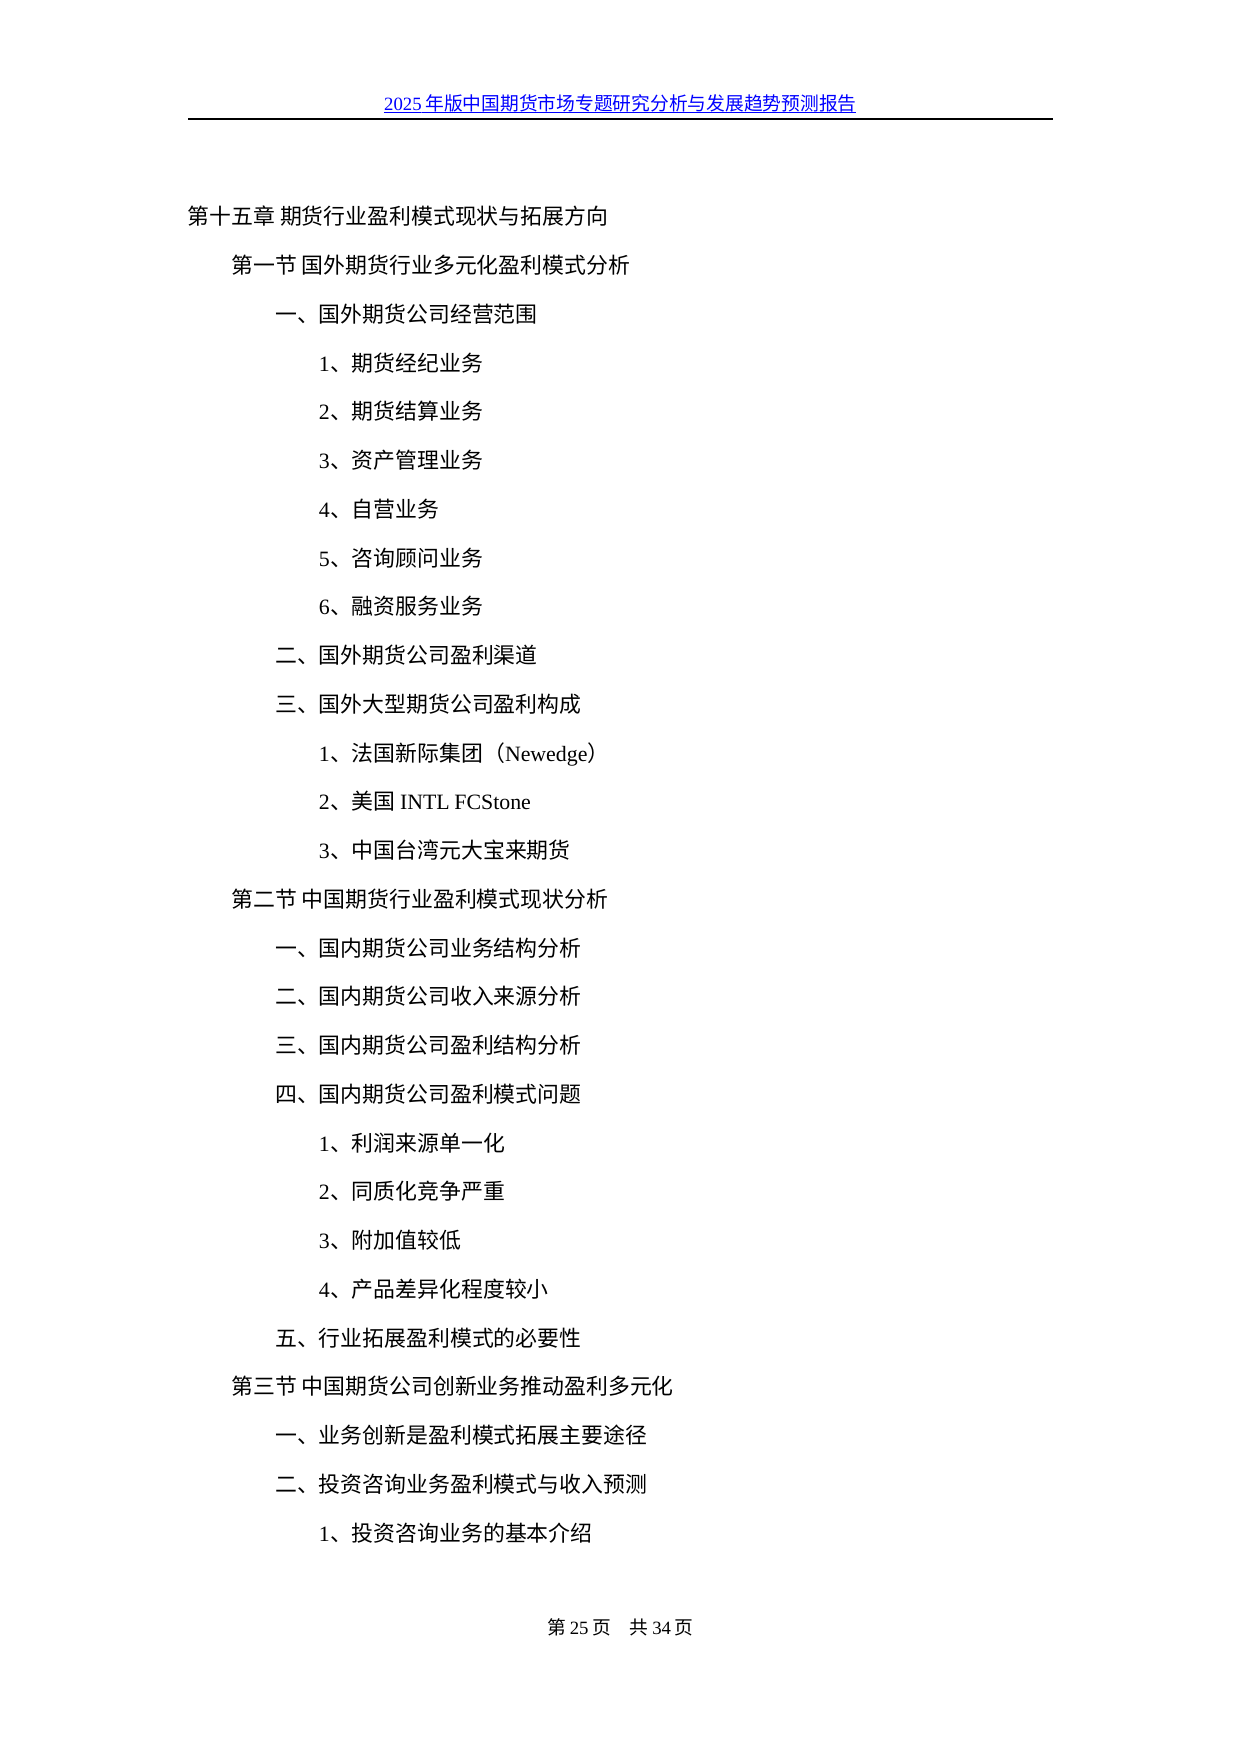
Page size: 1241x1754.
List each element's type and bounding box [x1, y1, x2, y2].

text [187, 150, 1053, 1548]
